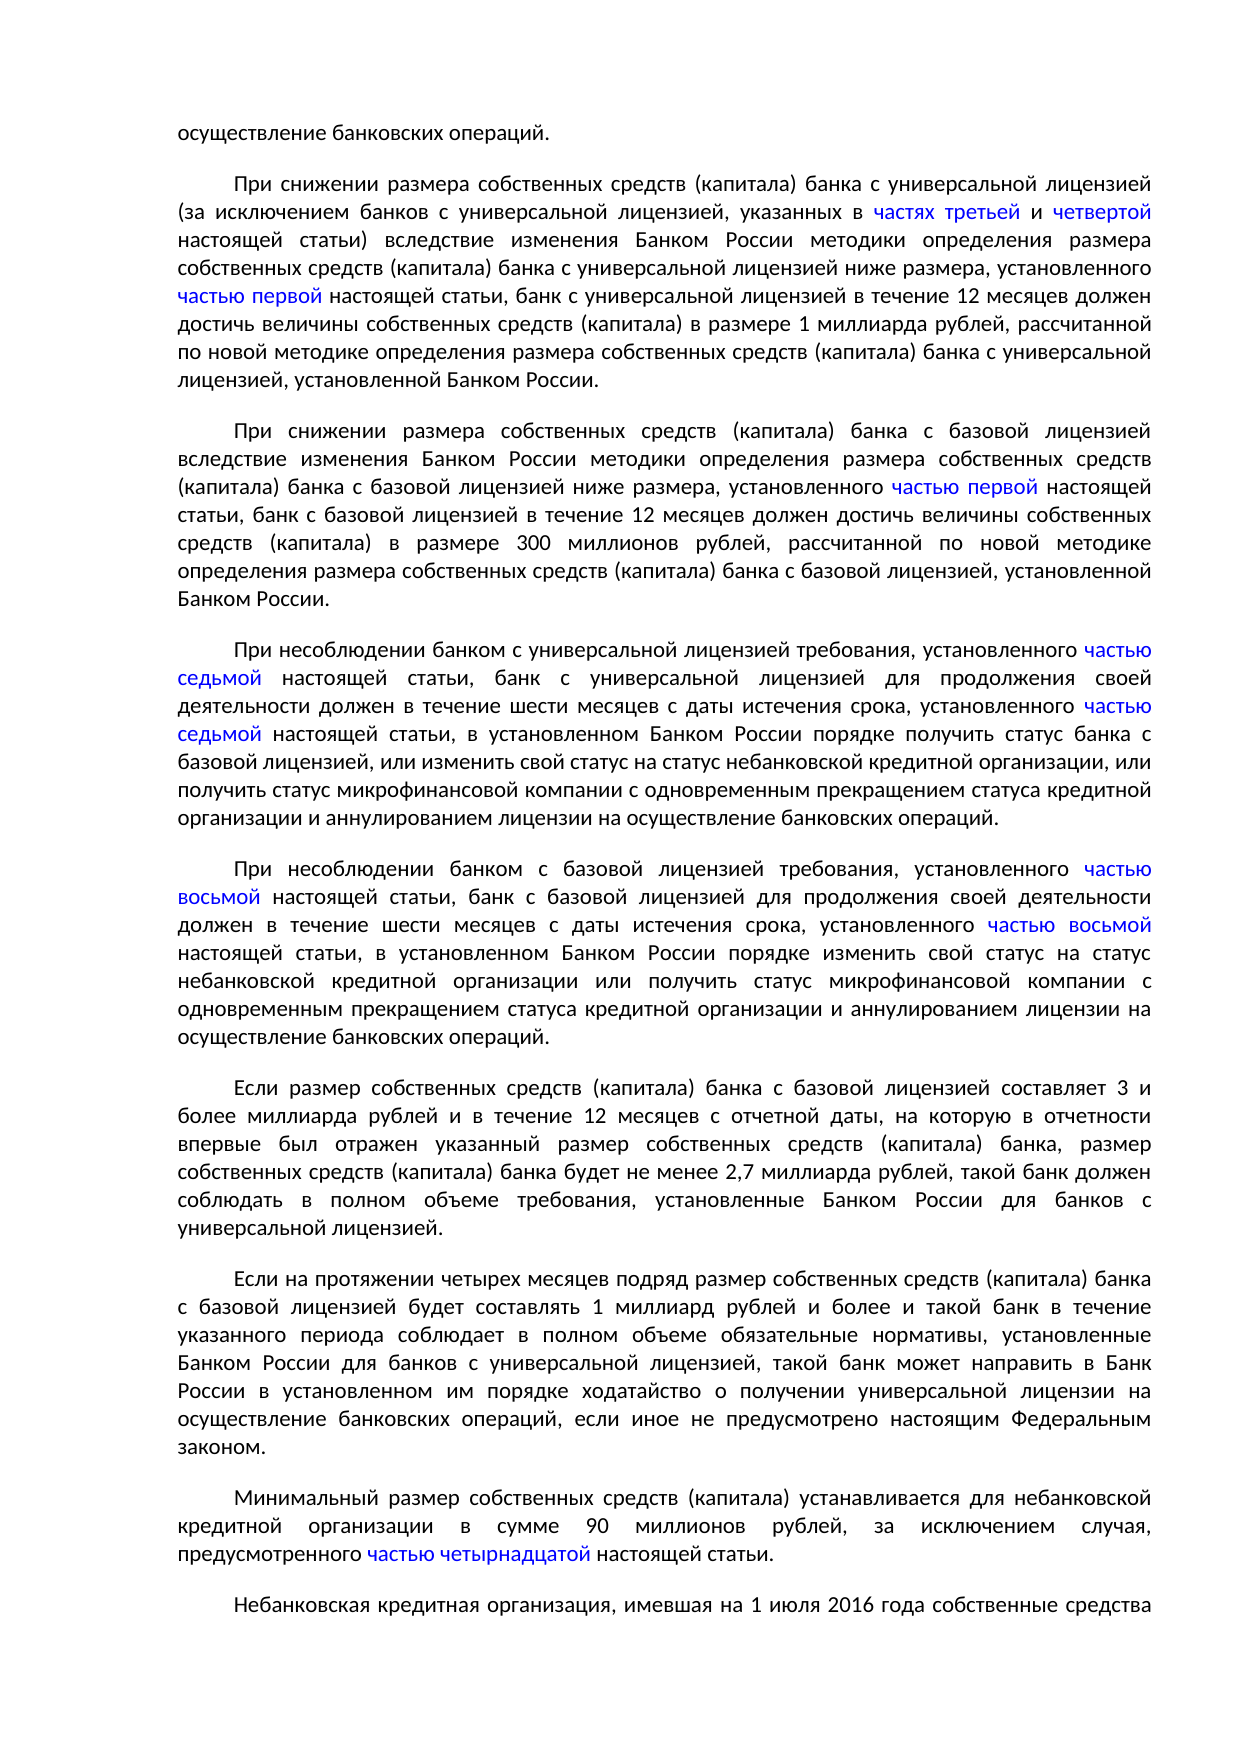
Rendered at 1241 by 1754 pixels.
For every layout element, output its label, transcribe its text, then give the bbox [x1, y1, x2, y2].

text При снижении размера собственных средств (капитала) банка с базовой лицензией вследствие изменения Банком России методики определения размера собственных средств (капитала) банка с базовой лицензией ниже размера, установленного частью первой настоящей статьи, банк с базовой лицензией в течение 12 месяцев должен достичь величины собственных средств (капитала) в размере 300 миллионов рублей, рассчитанной по новой методике определения размера собственных средств (капитала) банка с базовой лицензией, установленной Банком России. [177, 416, 1152, 612]
text Если размер собственных средств (капитала) банка с базовой лицензией составляет 3 и более миллиарда рублей и в течение 12 месяцев с отчетной даты, на которую в отчетности впервые был отражен указанный размер собственных средств (капитала) банка, размер собственных средств (капитала) банка будет не менее 2,7 миллиарда рублей, такой банк должен соблюдать в полном объеме требования, установленные Банком России для банков с универсальной лицензией. [177, 1073, 1152, 1241]
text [177, 118, 1152, 146]
text При несоблюдении банком с базовой лицензией требования, установленного частью восьмой настоящей статьи, банк с базовой лицензией для продолжения своей деятельности должен в течение шести месяцев с даты истечения срока, установленного частью восьмой настоящей статьи, в установленном Банком России порядке изменить свой статус на статус небанковской кредитной организации или получить статус микрофинансовой компании с одновременным прекращением статуса кредитной организации и аннулированием лицензии на осуществление банковских операций. [177, 854, 1152, 1050]
text Если на протяжении четырех месяцев подряд размер собственных средств (капитала) банка с базовой лицензией будет составлять 1 миллиард рублей и более и такой банк в течение указанного периода соблюдает в полном объеме обязательные нормативы, установленные Банком России для банков с универсальной лицензией, такой банк может направить в Банк России в установленном им порядке ходатайство о получении универсальной лицензии на осуществление банковских операций, если иное не предусмотрено настоящим Федеральным законом. [177, 1264, 1152, 1461]
text При снижении размера собственных средств (капитала) банка с универсальной лицензией (за исключением банков с универсальной лицензией, указанных в частях третьей и четвертой настоящей статьи) вследствие изменения Банком России методики определения размера собственных средств (капитала) банка с универсальной лицензией ниже размера, установленного частью первой настоящей статьи, банк с универсальной лицензией в течение 12 месяцев должен достичь величины собственных средств (капитала) в размере 1 миллиарда рублей, рассчитанной по новой методике определения размера собственных средств (капитала) банка с универсальной лицензией, установленной Банком России. [177, 169, 1152, 393]
text Минимальный размер собственных средств (капитала) устанавливается для небанковской кредитной организации в сумме 90 миллионов рублей, за исключением случая, предусмотренного частью четырнадцатой настоящей статьи. [177, 1483, 1152, 1567]
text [177, 1590, 1152, 1618]
text При несоблюдении банком с универсальной лицензией требования, установленного частью седьмой настоящей статьи, банк с универсальной лицензией для продолжения своей деятельности должен в течение шести месяцев с даты истечения срока, установленного частью седьмой настоящей статьи, в установленном Банком России порядке получить статус банка с базовой лицензией, или изменить свой статус на статус небанковской кредитной организации, или получить статус микрофинансовой компании с одновременным прекращением статуса кредитной организации и аннулированием лицензии на осуществление банковских операций. [177, 635, 1152, 831]
